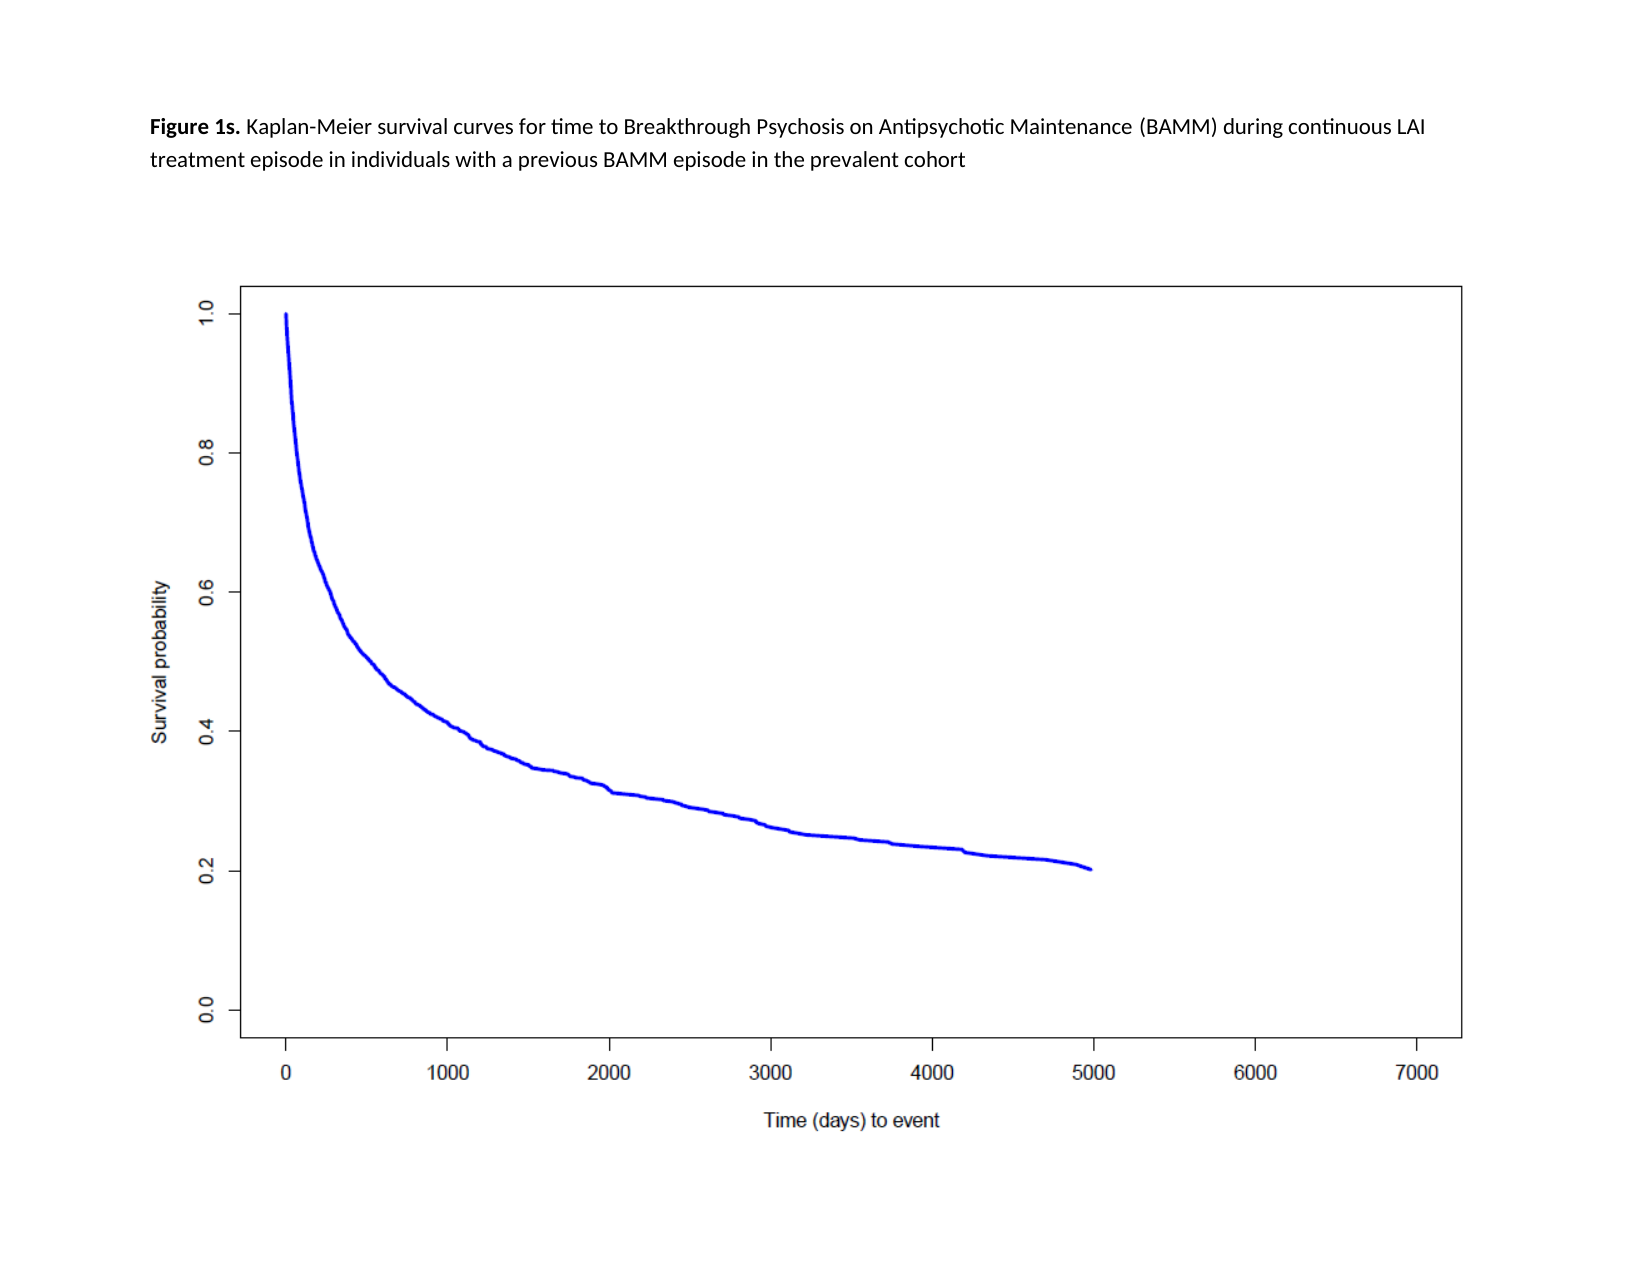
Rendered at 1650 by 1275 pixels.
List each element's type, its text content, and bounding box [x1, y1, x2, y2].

text Figure 1s. Kaplan-Meier survival curves for time to Breakthrough Psychosis on Antipsychotic Maintenance (BAMM) during continuous LAI treatment episode in individuals with a previous BAMM episode in the prevalent cohort [150, 112, 1500, 173]
